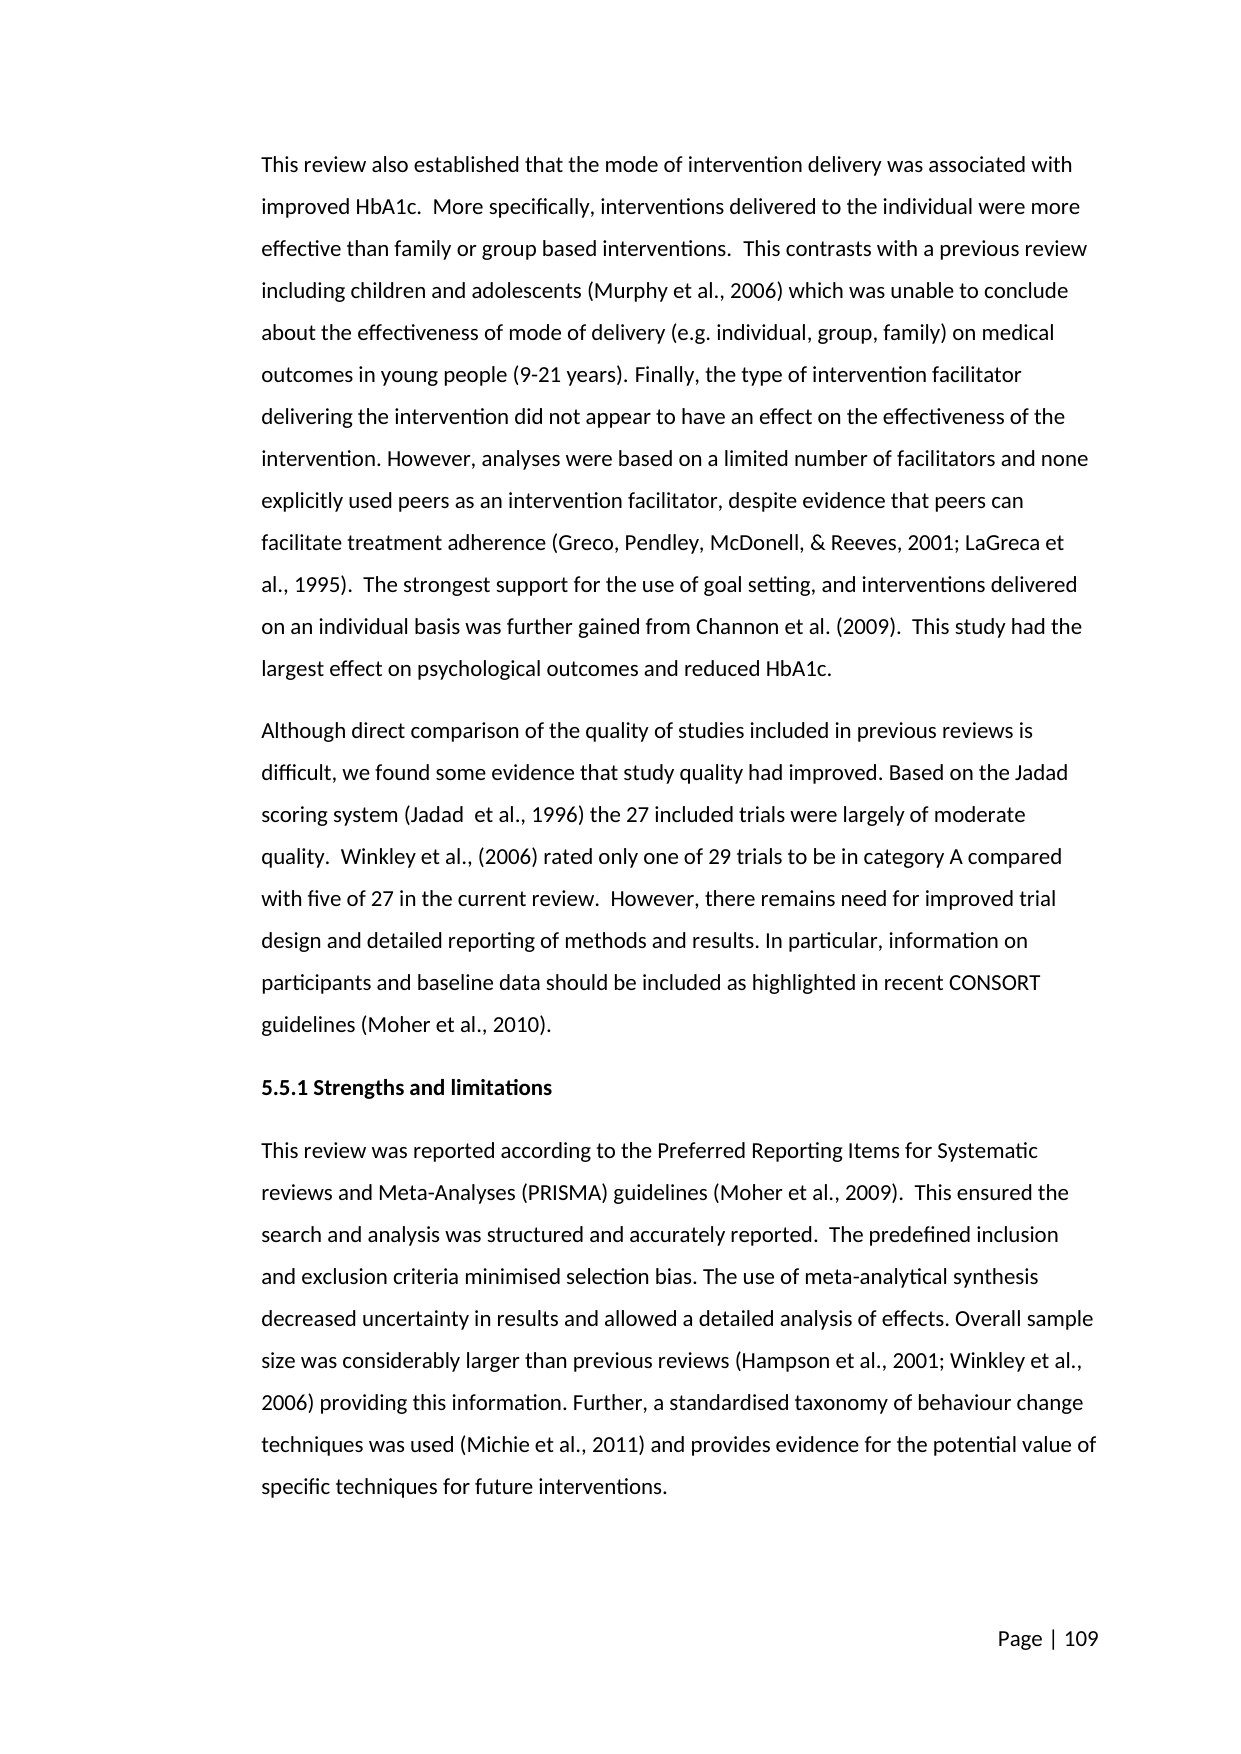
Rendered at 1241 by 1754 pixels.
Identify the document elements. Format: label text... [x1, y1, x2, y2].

text Although direct comparison of the quality of studies included in previous reviews is difficult, we found some evidence that study quality had improved. Based on the Jadad scoring system (Jadad et al., 1996) the 27 included trials were largely of moderate quality. Winkley et al., (2006) rated only one of 29 trials to be in category A compared with five of 27 in the current review. However, there remains need for improved trial design and detailed reporting of methods and results. In particular, information on participants and baseline data should be included as highlighted in recent CONSORT guidelines (Moher et al., 2010). [261, 717, 1098, 1038]
text 5.5.1 Strengths and limitations [261, 1073, 1098, 1101]
text This review was reported according to the Preferred Reporting Items for Systematic reviews and Meta-Analyses (PRISMA) guidelines (Moher et al., 2009). This ensured the search and analysis was structured and accurately reported. The predefined inclusion and exclusion criteria minimised selection bias. The use of meta-analytical synthesis decreased uncertainty in results and allowed a detailed analysis of effects. Overall sample size was considerably larger than previous reviews (Hampson et al., 2001; Winkley et al., 2006) providing this information. Further, a standardised taxonomy of behaviour change techniques was used (Michie et al., 2011) and provides evidence for the potential value of specific techniques for future interventions. [261, 1136, 1098, 1500]
text This review also established that the mode of intervention delivery was associated with improved HbA1c. More specifically, interventions delivered to the individual were more effective than family or group based interventions. This contrasts with a previous review including children and adolescents (Murphy et al., 2006) which was unable to conclude about the effectiveness of mode of delivery (e.g. individual, group, family) on medical outcomes in young people (9-21 years). Finally, the type of intervention facilitator delivering the intervention did not appear to have an effect on the effectiveness of the intervention. However, analyses were based on a limited number of facilitators and none explicitly used peers as an intervention facilitator, despite evidence that peers can facilitate treatment adherence (Greco, Pendley, McDonell, & Reeves, 2001; LaGreca et al., 1995). The strongest support for the use of goal setting, and interventions delivered on an individual basis was further gained from Channon et al. (2009). This study had the largest effect on psychological outcomes and reduced HbA1c. [261, 150, 1098, 682]
